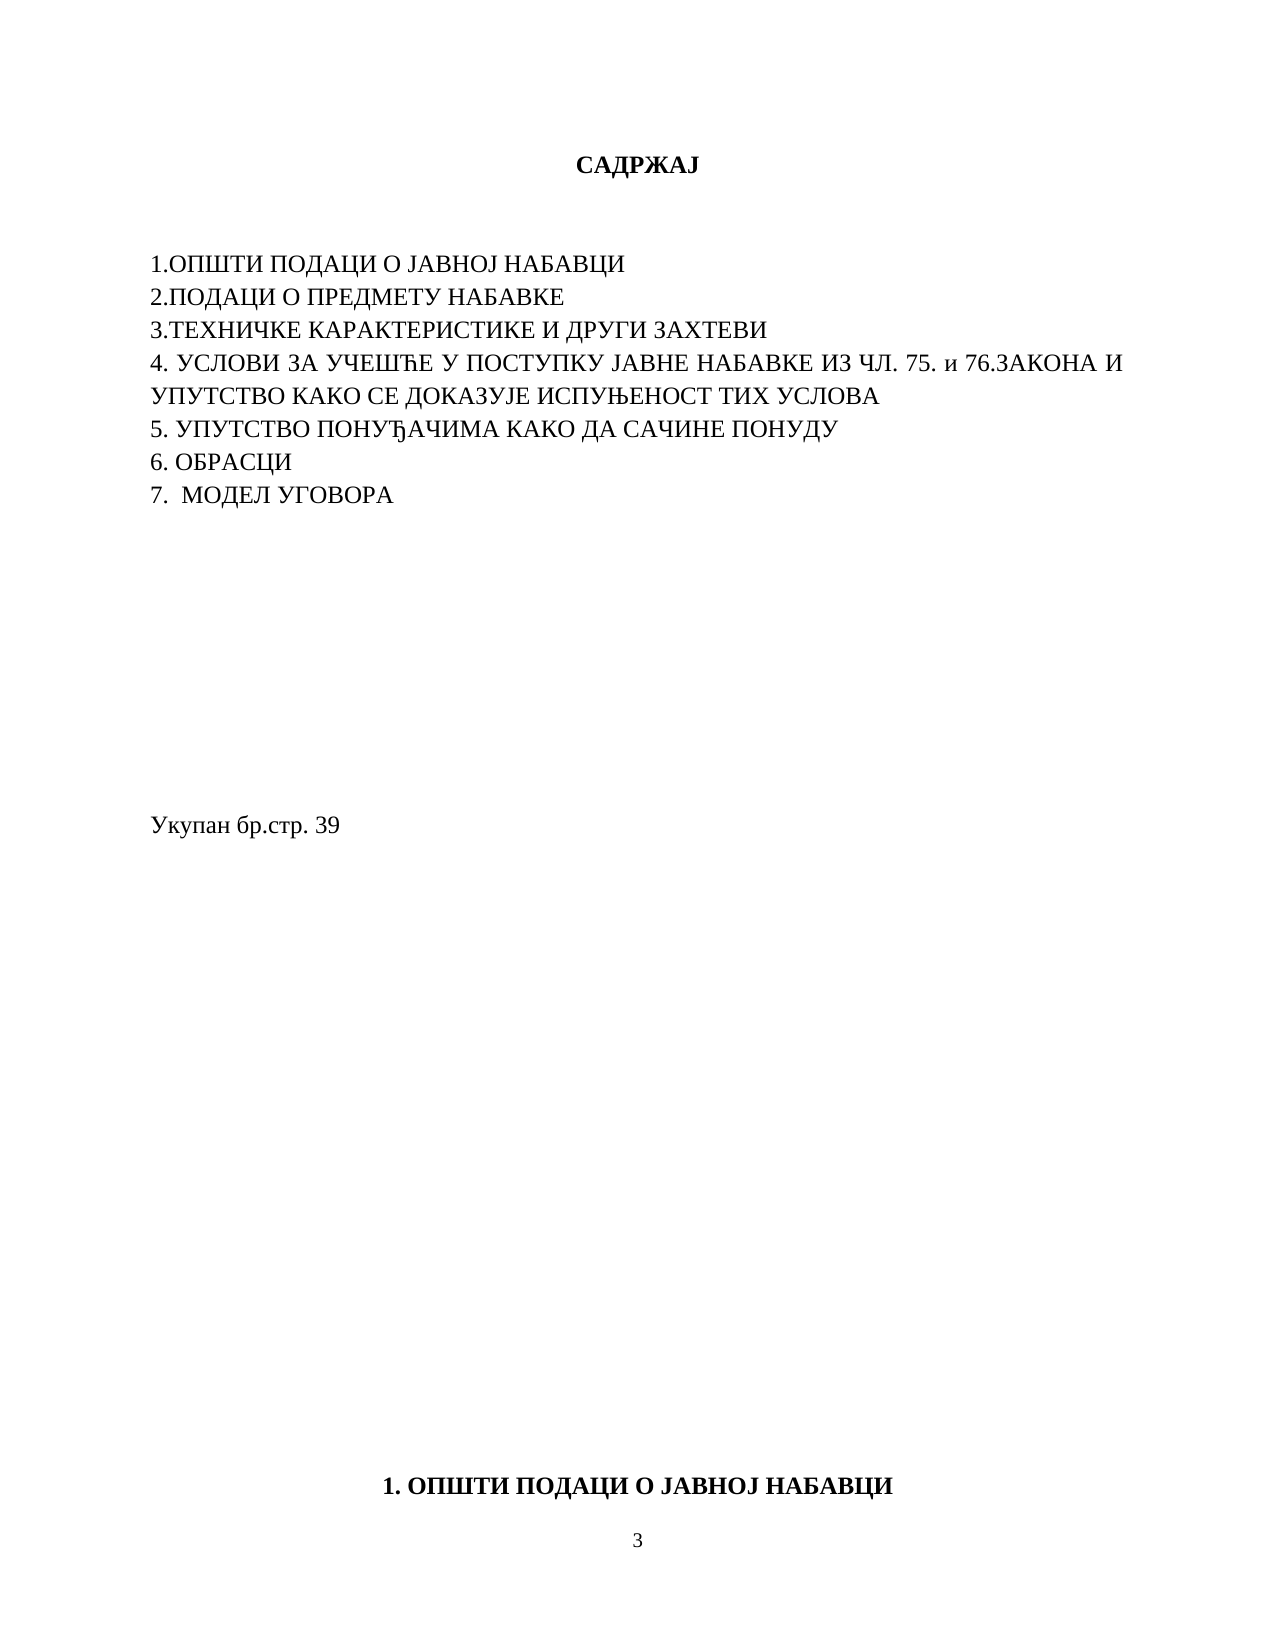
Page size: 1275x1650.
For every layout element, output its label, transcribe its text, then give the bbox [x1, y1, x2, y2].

text 7. МОДЕЛ УГОВОРА [150, 480, 1125, 509]
text 3.ТЕХНИЧКЕ КАРАКТЕРИСТИКЕ И ДРУГИ ЗАХТЕВИ [150, 315, 1125, 344]
text 1. ОПШТИ ПОДАЦИ О ЈАВНОЈ НАБАВЦИ [150, 1471, 1125, 1499]
text 6. ОБРАСЦИ [150, 447, 1125, 476]
text Укупан бр.стр. 39 [150, 810, 1125, 839]
text САДРЖАЈ [150, 150, 1125, 179]
text 4. УСЛОВИ ЗА УЧЕШЋЕ У ПОСТУПКУ ЈАВНЕ НАБАВКЕ ИЗ ЧЛ. 75. и 76.ЗАКОНА И УПУТСТВО КАКО СЕ ДОКАЗУЈЕ ИСПУЊЕНОСТ ТИХ УСЛОВА [150, 348, 1125, 410]
text 1.ОПШТИ ПОДАЦИ О ЈАВНОЈ НАБАВЦИ [150, 249, 1125, 278]
text 5. УПУТСТВО ПОНУЂАЧИМА КАКО ДА САЧИНЕ ПОНУДУ [150, 414, 1125, 443]
text 2.ПОДАЦИ О ПРЕДМЕТУ НАБАВКЕ [150, 282, 1125, 311]
